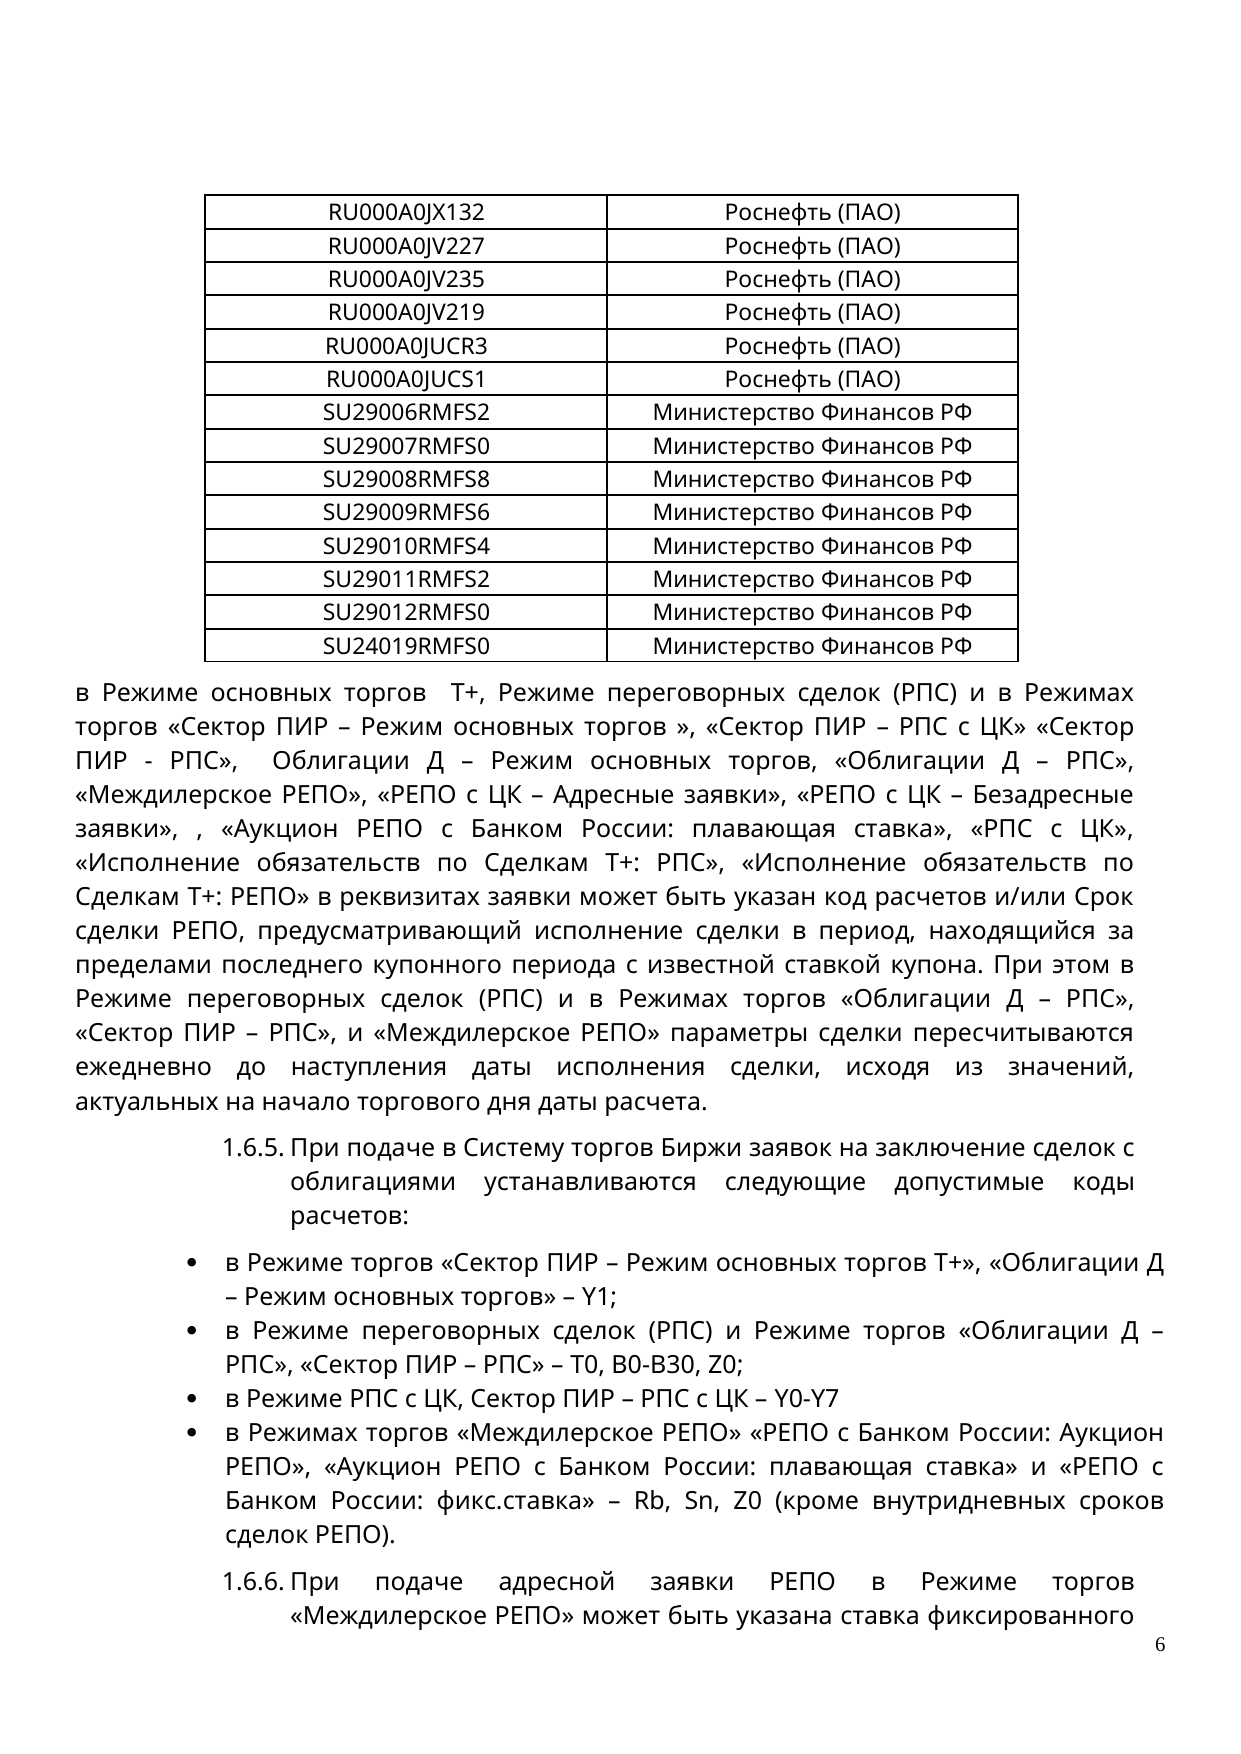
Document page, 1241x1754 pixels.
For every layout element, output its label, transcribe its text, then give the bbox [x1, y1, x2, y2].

table_cell Роснефть (ПАО) [608, 330, 1017, 361]
table_cell Министерство Финансов РФ [608, 430, 1017, 461]
list в Режиме переговорных сделок (РПС) и Режиме торгов «Облигации Д – РПС», «Сектор ПИР – РПС» – T0, B0-B30, Z0; [187, 1312, 1165, 1381]
table_cell Роснефть (ПАО) [608, 296, 1017, 327]
list в Режиме РПС с ЦК, Сектор ПИР – РПС с ЦК – Y0-Y7 [187, 1381, 1165, 1415]
table_cell SU29008RMFS8 [206, 463, 606, 494]
table_cell RU000A0JV227 [206, 230, 606, 261]
table_cell SU24019RMFS0 [206, 630, 606, 661]
table_cell Министерство Финансов РФ [608, 530, 1017, 561]
table_cell Министерство Финансов РФ [608, 630, 1017, 661]
table_cell RU000A0JUCS1 [206, 363, 606, 394]
table_cell RU000A0JUCR3 [206, 330, 606, 361]
list в Режиме торгов «Сектор ПИР – Режим основных торгов Т+», «Облигации Д – Режим основных торгов» – Y1; [187, 1244, 1165, 1312]
table_cell SU29007RMFS0 [206, 430, 606, 461]
table_cell Министерство Финансов РФ [608, 463, 1017, 494]
table_cell Роснефть (ПАО) [608, 363, 1017, 394]
table_cell Министерство Финансов РФ [608, 596, 1017, 627]
table_cell Министерство Финансов РФ [608, 563, 1017, 594]
table_cell Роснефть (ПАО) [608, 196, 1017, 227]
table_cell SU29012RMFS0 [206, 596, 606, 627]
list в Режимах торгов «Междилерское РЕПО» «РЕПО с Банком России: Аукцион РЕПО», «Аукцион РЕПО с Банком России: плавающая ставка» и «РЕПО с Банком России: фикс.ставка» – Rb, Sn, Z0 (кроме внутридневных сроков сделок РЕПО). [187, 1415, 1165, 1551]
table_cell Министерство Финансов РФ [608, 496, 1017, 527]
table_cell SU29009RMFS6 [206, 496, 606, 527]
table_cell Министерство Финансов РФ [608, 396, 1017, 427]
table_cell RU000A0JV219 [206, 296, 606, 327]
list При подаче в Систему торгов Биржи заявок на заключение сделок с облигациями устанавливаются следующие допустимые коды расчетов: [222, 1130, 1136, 1232]
table_cell Роснефть (ПАО) [608, 230, 1017, 261]
text в Режиме основных торгов Т+, Режиме переговорных сделок (РПС) и в Режимах торгов «Сектор ПИР – Режим основных торгов », «Сектор ПИР – РПС с ЦК» «Сектор ПИР - РПС», Облигации Д – Режим основных торгов, «Облигации Д – РПС», «Междилерское РЕПО», «РЕПО с ЦК – Адресные заявки», «РЕПО с ЦК – Безадресные заявки», , «Аукцион РЕПО с Банком России: плавающая ставка», «РПС с ЦК», «Исполнение обязательств по Сделкам Т+: РПС», «Исполнение обязательств по Сделкам Т+: РЕПО» в реквизитах заявки может быть указан код расчетов и/или Срок сделки РЕПО, предусматривающий исполнение сделки в период, находящийся за пределами последнего купонного периода с известной ставкой купона. При этом в Режиме переговорных сделок (РПС) и в Режимах торгов «Облигации Д – РПС», «Сектор ПИР – РПС», и «Междилерское РЕПО» параметры сделки пересчитываются ежедневно до наступления даты исполнения сделки, исходя из значений, актуальных на начало торгового дня даты расчета. [75, 674, 1136, 1117]
table_cell Роснефть (ПАО) [608, 263, 1017, 294]
table_cell SU29006RMFS2 [206, 396, 606, 427]
table_cell RU000A0JV235 [206, 263, 606, 294]
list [222, 1563, 1136, 1632]
table_cell SU29010RMFS4 [206, 530, 606, 561]
table_cell SU29011RMFS2 [206, 563, 606, 594]
table_cell RU000A0JX132 [206, 196, 606, 227]
